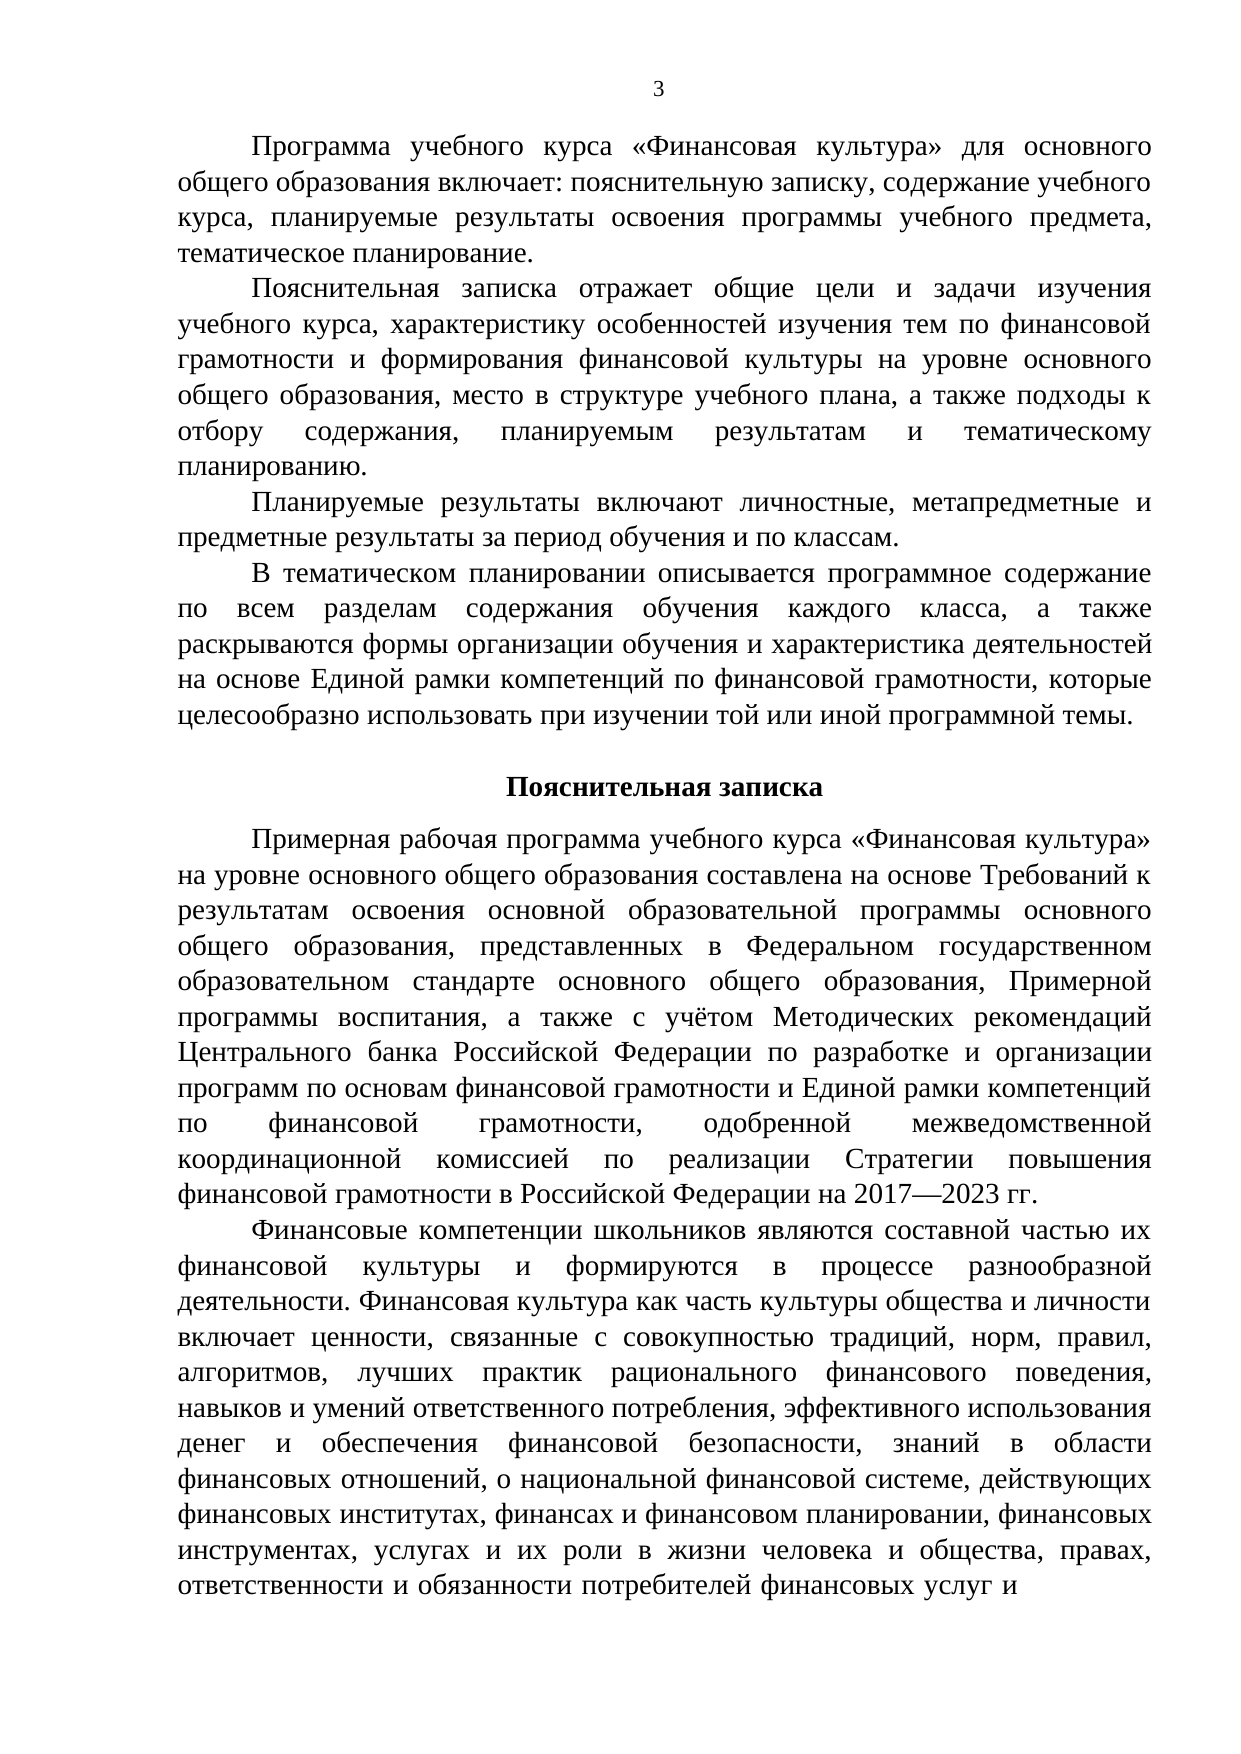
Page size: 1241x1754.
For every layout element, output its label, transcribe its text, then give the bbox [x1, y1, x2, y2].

subtitle Пояснительная записка [504, 769, 825, 803]
text Планируемые результаты включают личностные, метапредметные и предметные результаты за период обучения и по классам. [177, 484, 1152, 553]
text Финансовые компетенции школьников являются составной частью их финансовой культуры и формируются в процессе разнообразной деятельности. Финансовая культура как часть культуры общества и личности включает ценности, связанные с совокупностью традиций, норм, правил, алгоритмов, лучших практик рационального финансового поведения, навыков и умений ответственного потребления, эффективного использования денег и обеспечения финансовой безопасности, знаний в области финансовых отношений, о национальной финансовой системе, действующих финансовых институтах, финансах и финансовом планировании, финансовых инструментах, услугах и их роли в жизни человека и общества, правах, ответственности и обязанности потребителей финансовых услуг и [177, 1212, 1152, 1601]
text Пояснительная записка отражает общие цели и задачи изучения учебного курса, характеристику особенностей изучения тем по финансовой грамотности и формирования финансовой культуры на уровне основного общего образования, место в структуре учебного плана, а также подходы к отбору содержания, планируемым результатам и тематическому планированию. [177, 271, 1152, 482]
text В тематическом планировании описывается программное содержание по всем разделам содержания обучения каждого класса, а также раскрываются формы организации обучения и характеристика деятельностей на основе Единой рамки компетенций по финансовой грамотности, которые целесообразно использовать при изучении той или иной программной темы. [177, 555, 1152, 731]
text Программа учебного курса «Финансовая культура» для основного общего образования включает: пояснительную записку, содержание учебного курса, планируемые результаты освоения программы учебного предмета, тематическое планирование. [177, 128, 1152, 268]
text Примерная рабочая программа учебного курса «Финансовая культура» на уровне основного общего образования составлена на основе Требований к результатам освоения основной образовательной программы основного общего образования, представленных в Федеральном государственном образовательном стандарте основного общего образования, Примерной программы воспитания, а также с учётом Методических рекомендаций Центрального банка Российской Федерации по разработке и организации программ по основам финансовой грамотности и Единой рамки компетенций по финансовой грамотности, одобренной межведомственной координационной комиссией по реализации Стратегии повышения финансовой грамотности в Российской Федерации на 2017—2023 гг. [177, 821, 1152, 1210]
